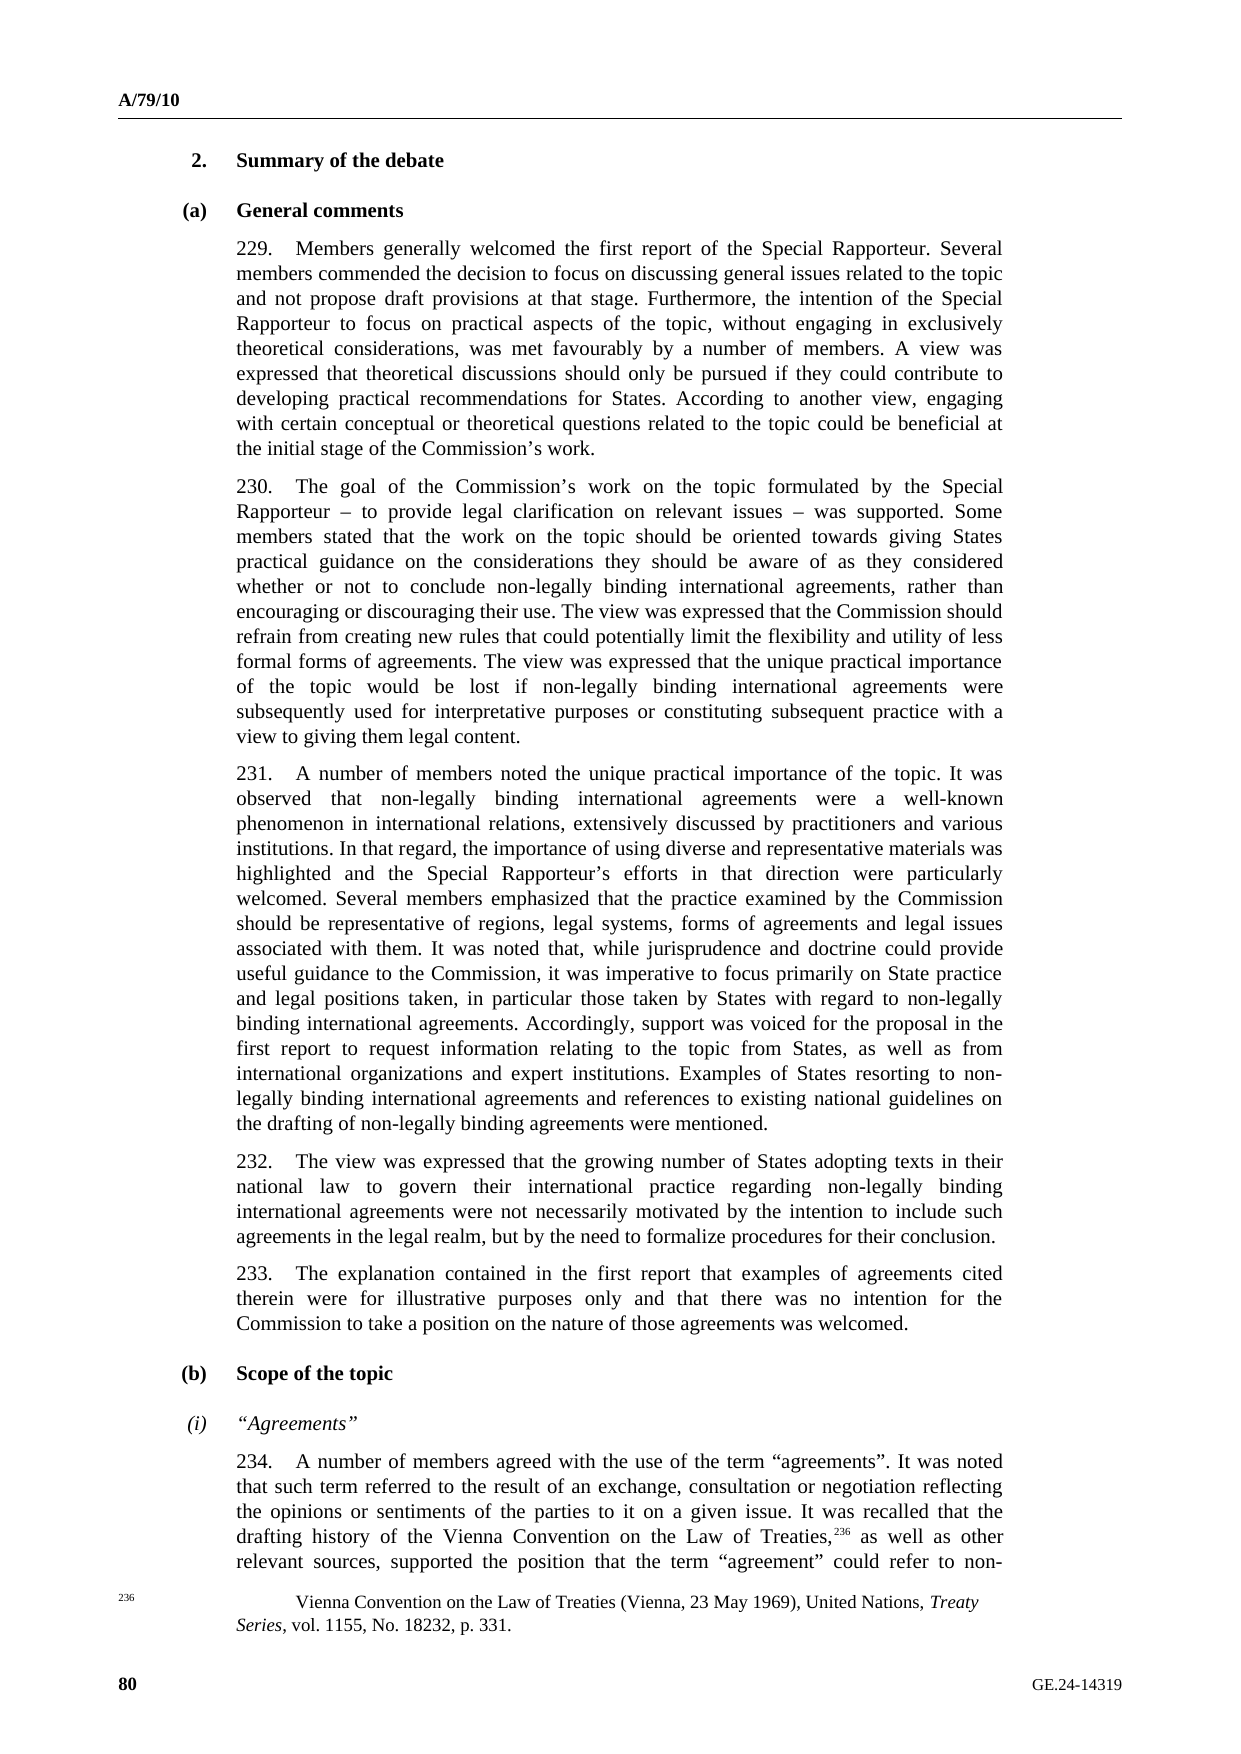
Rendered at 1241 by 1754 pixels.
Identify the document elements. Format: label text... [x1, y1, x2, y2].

text 229. Members generally welcomed the first report of the Special Rapporteur. Several members commended the decision to focus on discussing general issues related to the topic and not propose draft provisions at that stage. Furthermore, the intention of the Special Rapporteur to focus on practical aspects of the topic, without engaging in exclusively theoretical considerations, was met favourably by a number of members. A view was expressed that theoretical discussions should only be pursued if they could contribute to developing practical recommendations for States. According to another view, engaging with certain conceptual or theoretical questions related to the topic could be beneficial at the initial stage of the Commission’s work. [236, 235, 1004, 460]
text 230. The goal of the Commission’s work on the topic formulated by the Special Rapporteur – to provide legal clarification on relevant issues – was supported. Some members stated that the work on the topic should be oriented towards giving States practical guidance on the considerations they should be aware of as they considered whether or not to conclude non-legally binding international agreements, rather than encouraging or discouraging their use. The view was expressed that the Commission should refrain from creating new rules that could potentially limit the flexibility and utility of less formal forms of agreements. The view was expressed that the unique practical importance of the topic would be lost if non-legally binding international agreements were subsequently used for interpretative purposes or constituting subsequent practice with a view to giving them legal content. [236, 473, 1004, 748]
text 231. A number of members noted the unique practical importance of the topic. It was observed that non-legally binding international agreements were a well-known phenomenon in international relations, extensively discussed by practitioners and various institutions. In that regard, the importance of using diverse and representative materials was highlighted and the Special Rapporteur’s efforts in that direction were particularly welcomed. Several members emphasized that the practice examined by the Commission should be representative of regions, legal systems, forms of agreements and legal issues associated with them. It was noted that, while jurisprudence and doctrine could provide useful guidance to the Commission, it was imperative to focus primarily on State practice and legal positions taken, in particular those taken by States with regard to non-legally binding international agreements. Accordingly, support was voiced for the proposal in the first report to request information relating to the topic from States, as well as from international organizations and expert institutions. Examples of States resorting to non-legally binding international agreements and references to existing national guidelines on the drafting of non-legally binding agreements were mentioned. [236, 760, 1004, 1135]
text 233. The explanation contained in the first report that examples of agreements cited therein were for illustrative purposes only and that there was no intention for the Commission to take a position on the nature of those agreements was welcomed. [236, 1260, 1004, 1335]
text 2. Summary of the debate [118, 148, 1004, 173]
text (i) “Agreements” [118, 1410, 1004, 1435]
text (b) Scope of the topic [118, 1360, 1004, 1385]
text (a) General comments [118, 198, 1004, 223]
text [236, 1448, 1004, 1573]
text 232. The view was expressed that the growing number of States adopting texts in their national law to govern their international practice regarding non-legally binding international agreements were not necessarily motivated by the intention to include such agreements in the legal realm, but by the need to formalize procedures for their conclusion. [236, 1148, 1004, 1248]
